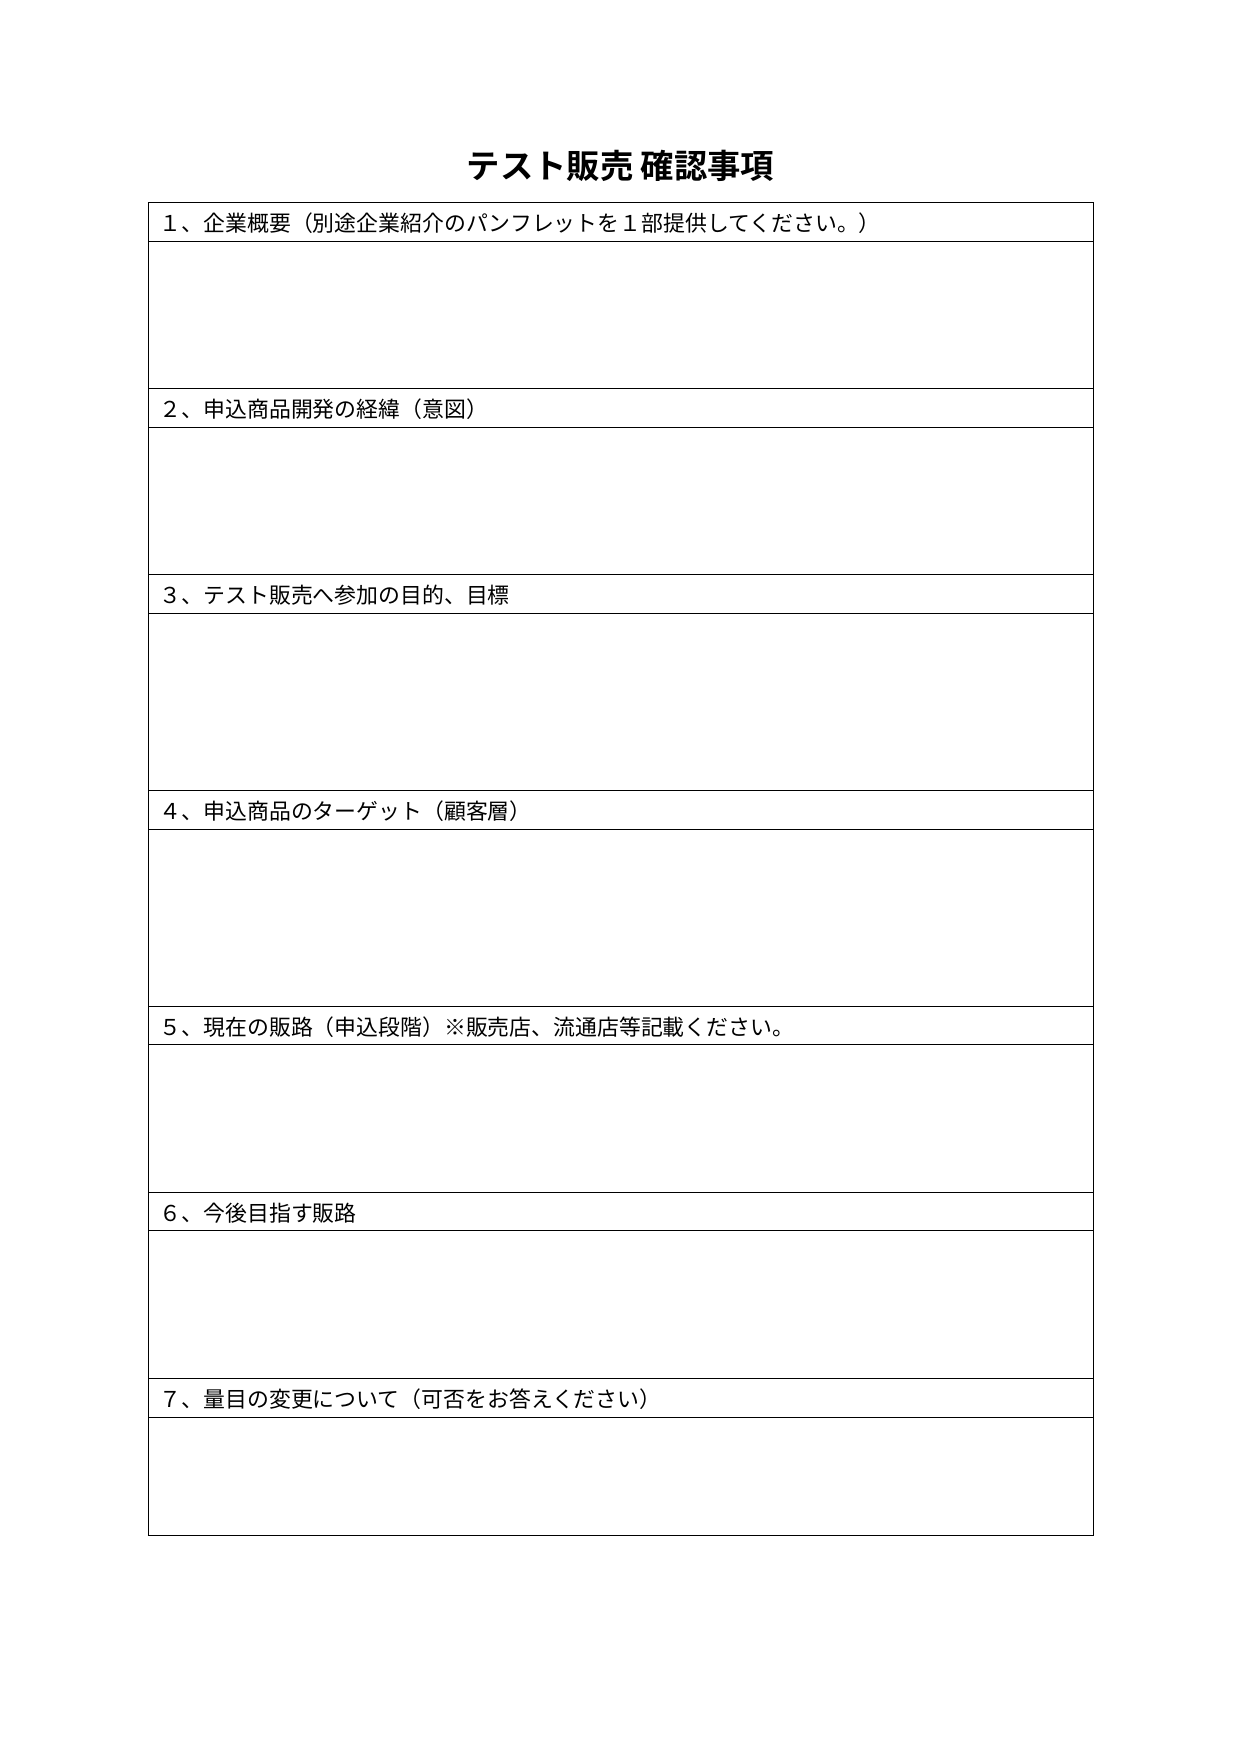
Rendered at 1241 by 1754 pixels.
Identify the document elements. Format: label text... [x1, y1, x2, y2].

table_cell ３、テスト販売へ参加の目的、目標 [149, 575, 1093, 613]
table_cell [149, 1231, 1093, 1378]
table_cell [149, 614, 1093, 790]
text テスト販売 確認事項 [148, 127, 1092, 202]
table_cell [149, 428, 1093, 574]
table_header １、企業概要（別途企業紹介のパンフレットを１部提供してください。） [149, 203, 1093, 241]
table_cell ５、現在の販路（申込段階）※販売店、流通店等記載ください。 [149, 1007, 1093, 1044]
table_cell [149, 1418, 1093, 1535]
table_cell [149, 1045, 1093, 1192]
table_cell ６、今後目指す販路 [149, 1193, 1093, 1230]
table_cell [149, 830, 1093, 1006]
table_cell [149, 242, 1093, 388]
table_cell ４、申込商品のターゲット（顧客層） [149, 791, 1093, 828]
table_cell ２、申込商品開発の経緯（意図） [149, 389, 1093, 427]
table_cell ７、量目の変更について（可否をお答えください） [149, 1379, 1093, 1417]
